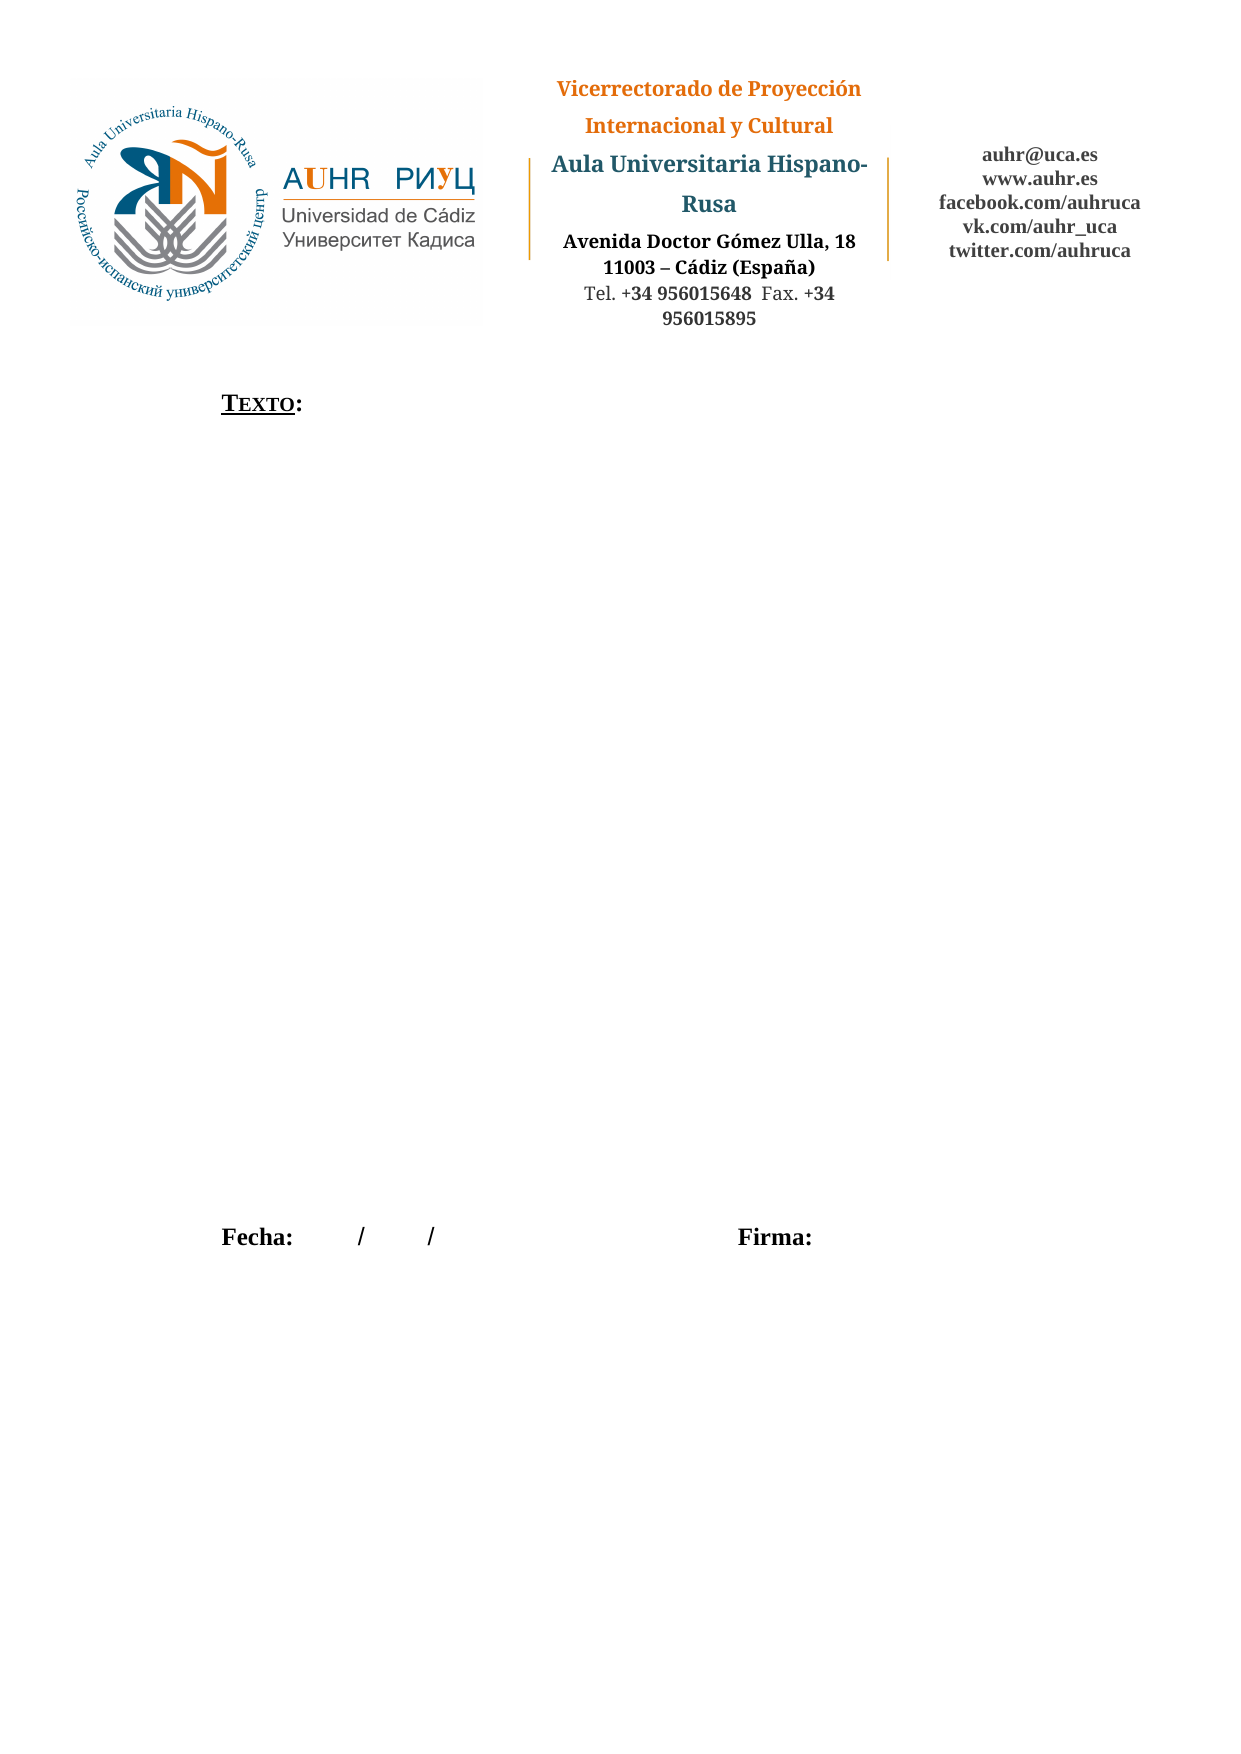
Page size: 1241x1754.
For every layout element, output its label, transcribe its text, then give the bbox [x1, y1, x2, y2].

picture [70, 78, 483, 326]
text Fecha: / / Firma: [148, 1222, 1092, 1251]
picture [886, 125, 891, 280]
text Texto: [148, 388, 1092, 417]
picture [527, 125, 533, 279]
